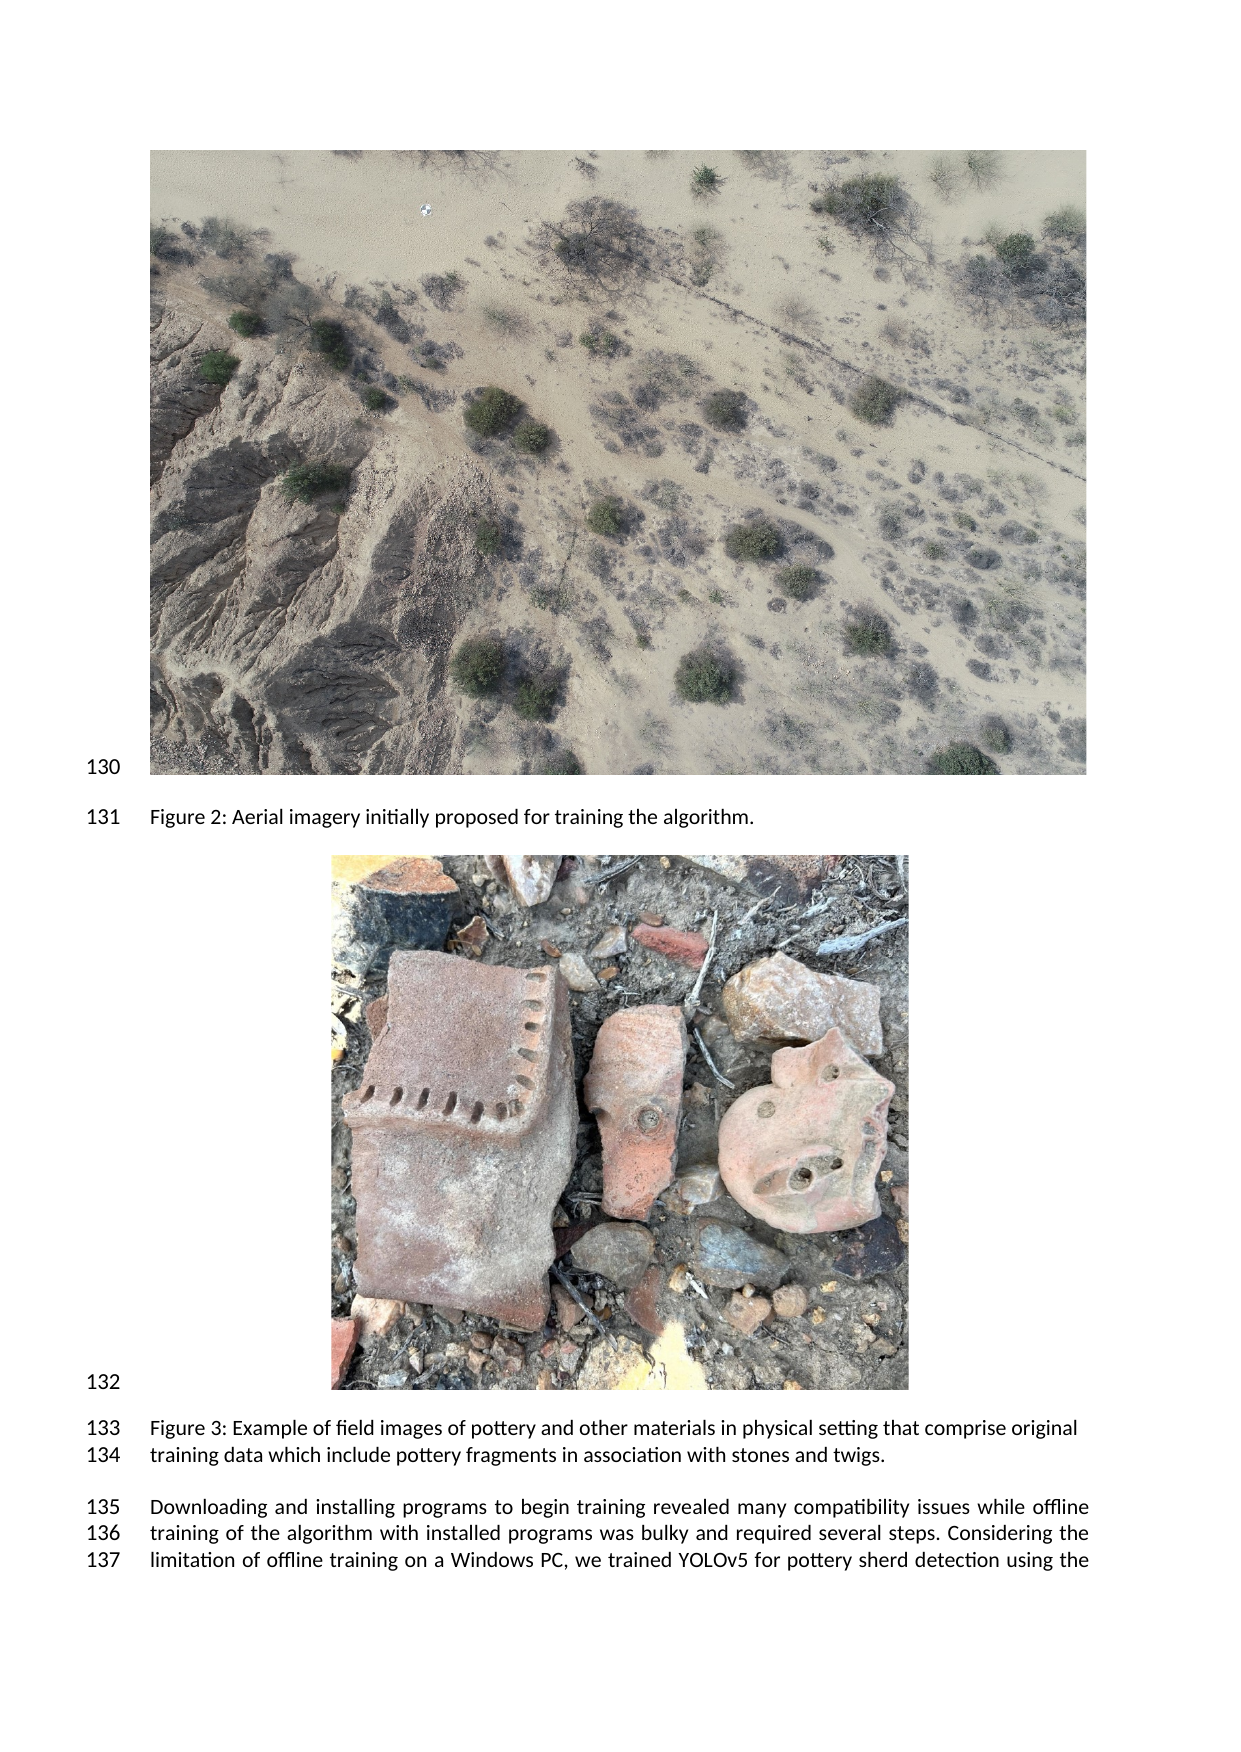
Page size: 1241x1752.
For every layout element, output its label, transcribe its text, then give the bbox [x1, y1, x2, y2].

picture [150, 150, 1087, 775]
text Figure 3: Example of field images of pottery and other materials in physical setting that comprise original training data which include pottery fragments in association with stones and twigs. [150, 1414, 1090, 1468]
text Figure 2: Aerial imagery initially proposed for training the algorithm. [150, 803, 1090, 830]
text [150, 1493, 1090, 1573]
picture [331, 855, 909, 1390]
